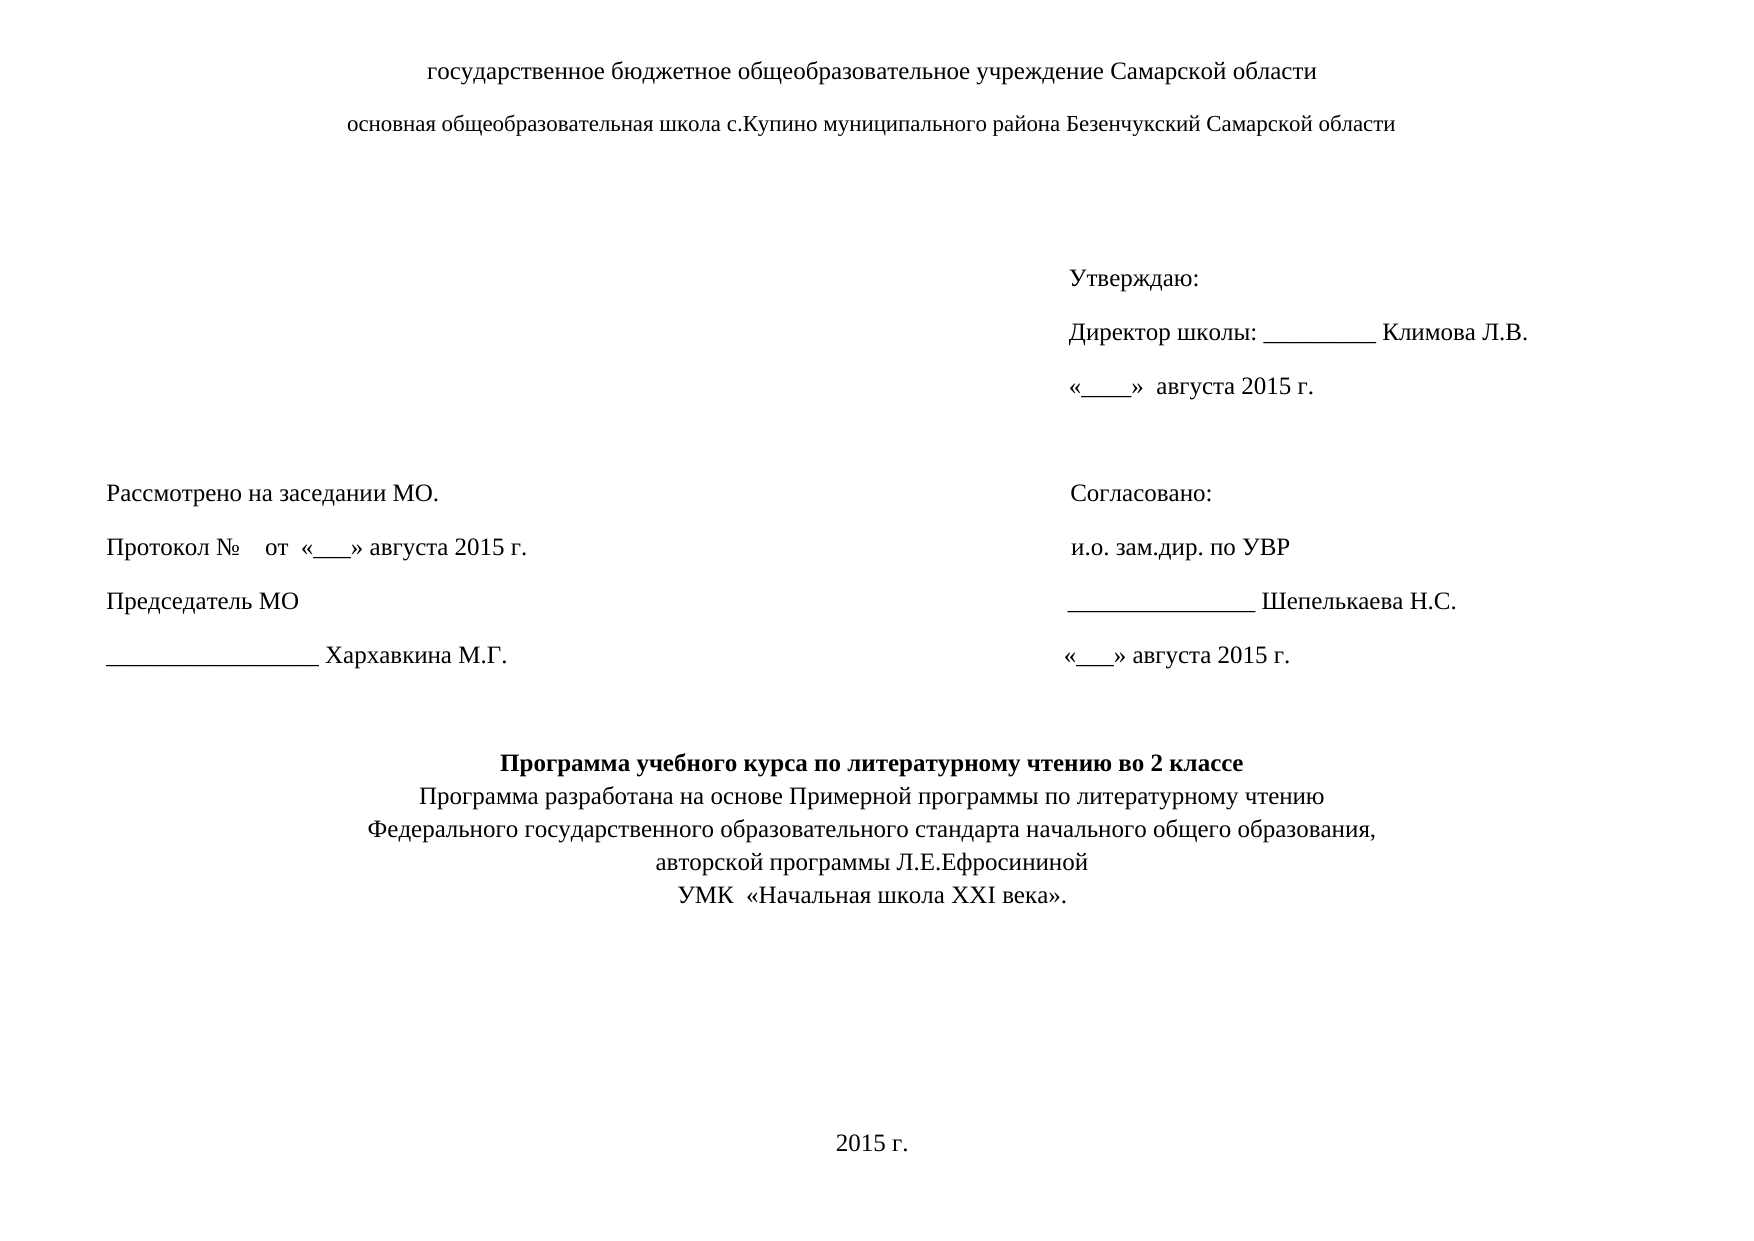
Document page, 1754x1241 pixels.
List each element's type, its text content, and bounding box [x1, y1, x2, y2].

text Протокол № от «___» августа . и.о. зам.дир. по УВР [37, 532, 1706, 561]
text авторской программы Л.Е.Ефросининой [37, 847, 1706, 876]
text Председатель МО _______________ Шепелькаева Н.С. [37, 586, 1706, 615]
text . [37, 1128, 1706, 1157]
text государственное бюджетное общеобразовательное учреждение Самарской области [37, 56, 1706, 85]
text Директор школы: _________ Климова Л.В. [37, 317, 1706, 346]
text Программа разработана на основе Примерной программы по литературному чтению [37, 781, 1706, 809]
text Программа учебного курса по литературному чтению во 2 классе [37, 748, 1706, 777]
text _________________ Хархавкина М.Г. «___» августа . [37, 640, 1706, 669]
text Рассмотрено на заседании МО. Согласовано: [37, 478, 1706, 507]
text УМК «Начальная школа ХХI века». [37, 880, 1706, 909]
text Утверждаю: [37, 263, 1706, 292]
text основная общеобразовательная школа с.Купино муниципального района Безенчукский Самарской области [37, 110, 1706, 136]
text «____» августа . [37, 371, 1706, 399]
text Федерального государственного образовательного стандарта начального общего образования, [37, 814, 1706, 843]
